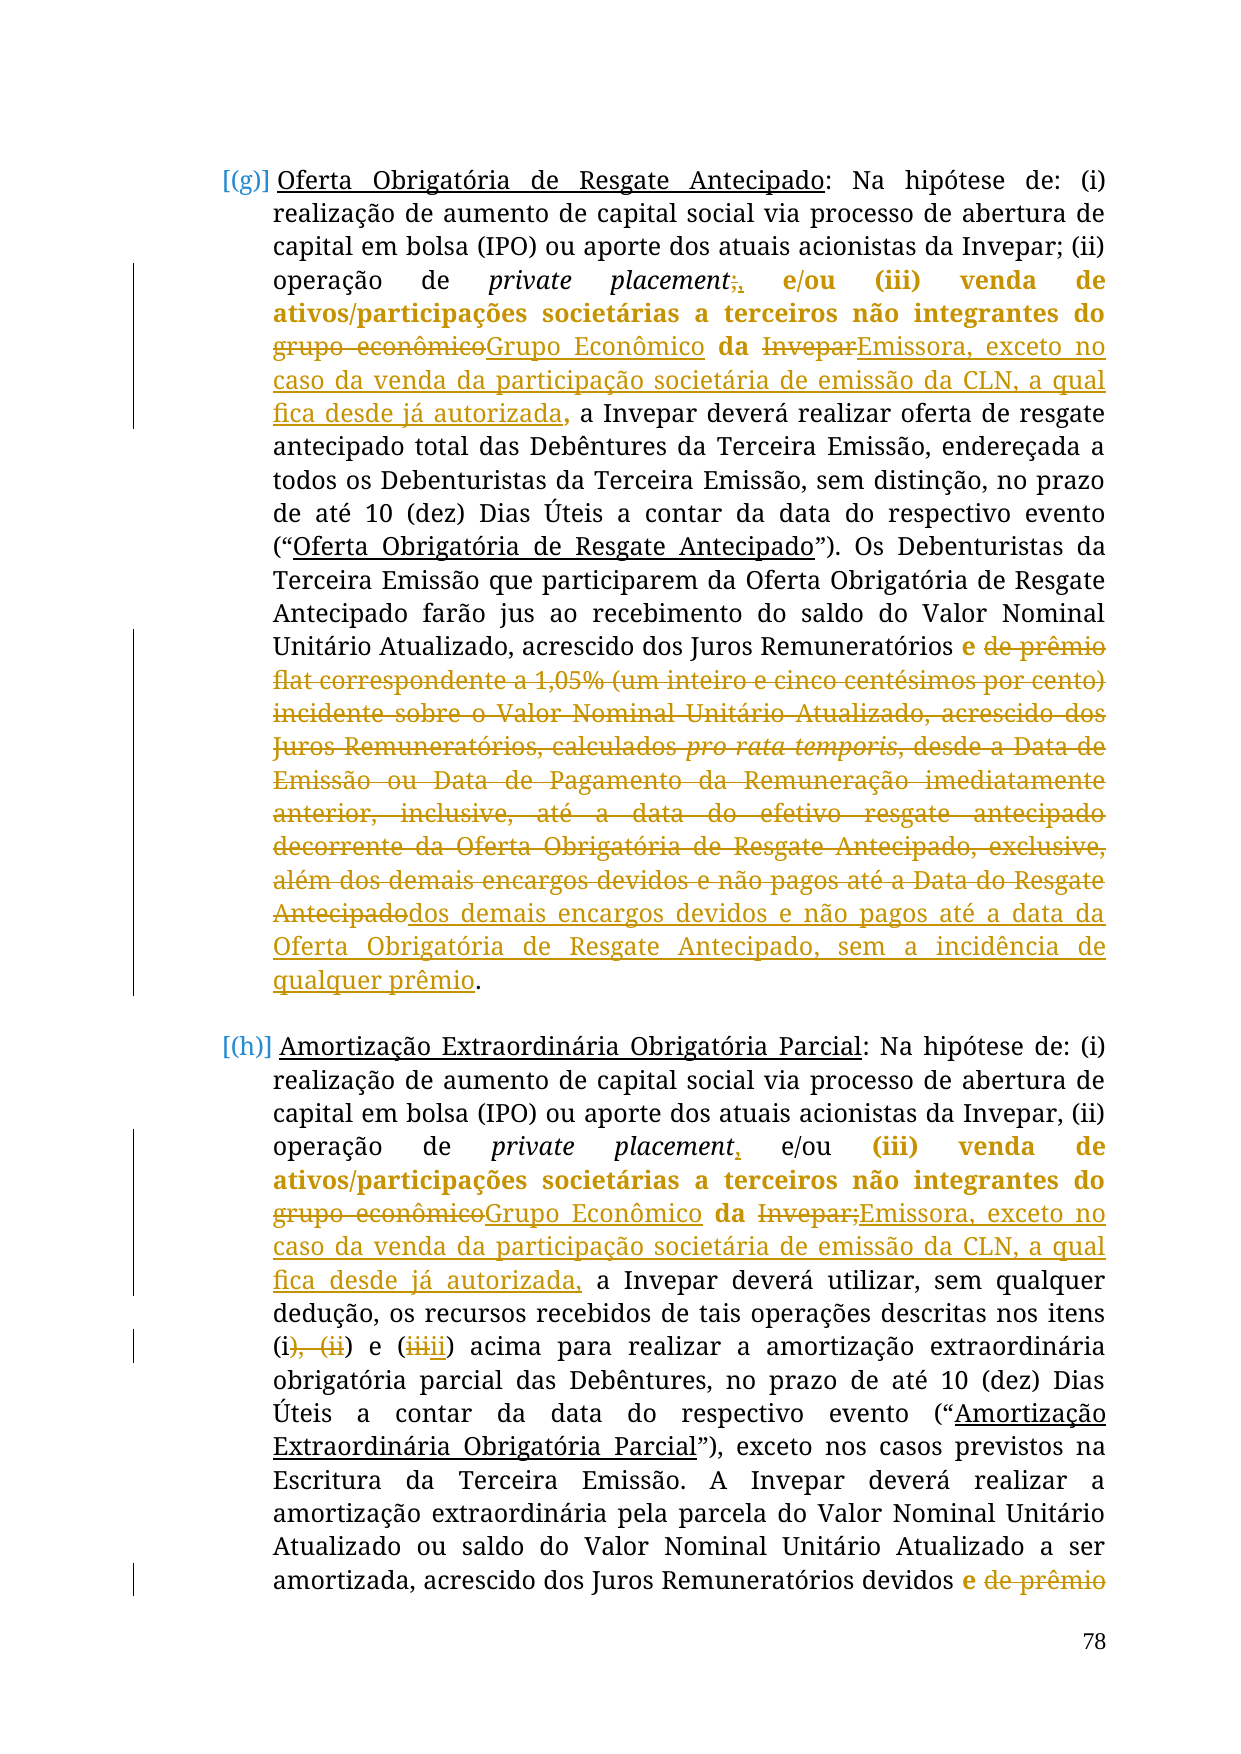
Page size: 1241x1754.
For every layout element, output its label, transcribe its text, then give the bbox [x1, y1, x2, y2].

list Oferta Obrigatória de Resgate Antecipado: Na hipótese de: (i) realização de aumento de capital social via processo de abertura de capital em bolsa (IPO) ou aporte dos atuais acionistas da Invepar; (ii) operação de private placement e/ou (iii) venda de ativos/participações societárias a terceiros não integrantes do da , a Invepar deverá realizar oferta de resgate antecipado total das Debêntures da Terceira Emissão, endereçada a todos os Debenturistas da Terceira Emissão, sem distinção, no prazo de até 10 (dez) Dias Úteis a contar da data do respectivo evento (“Oferta Obrigatória de Resgate Antecipado”). Os Debenturistas da Terceira Emissão que participarem da Oferta Obrigatória de Resgate Antecipado farão jus ao recebimento do saldo do Valor Nominal Unitário Atualizado, acrescido dos Juros Remuneratórios e . [222, 162, 1106, 996]
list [222, 1029, 1106, 1596]
